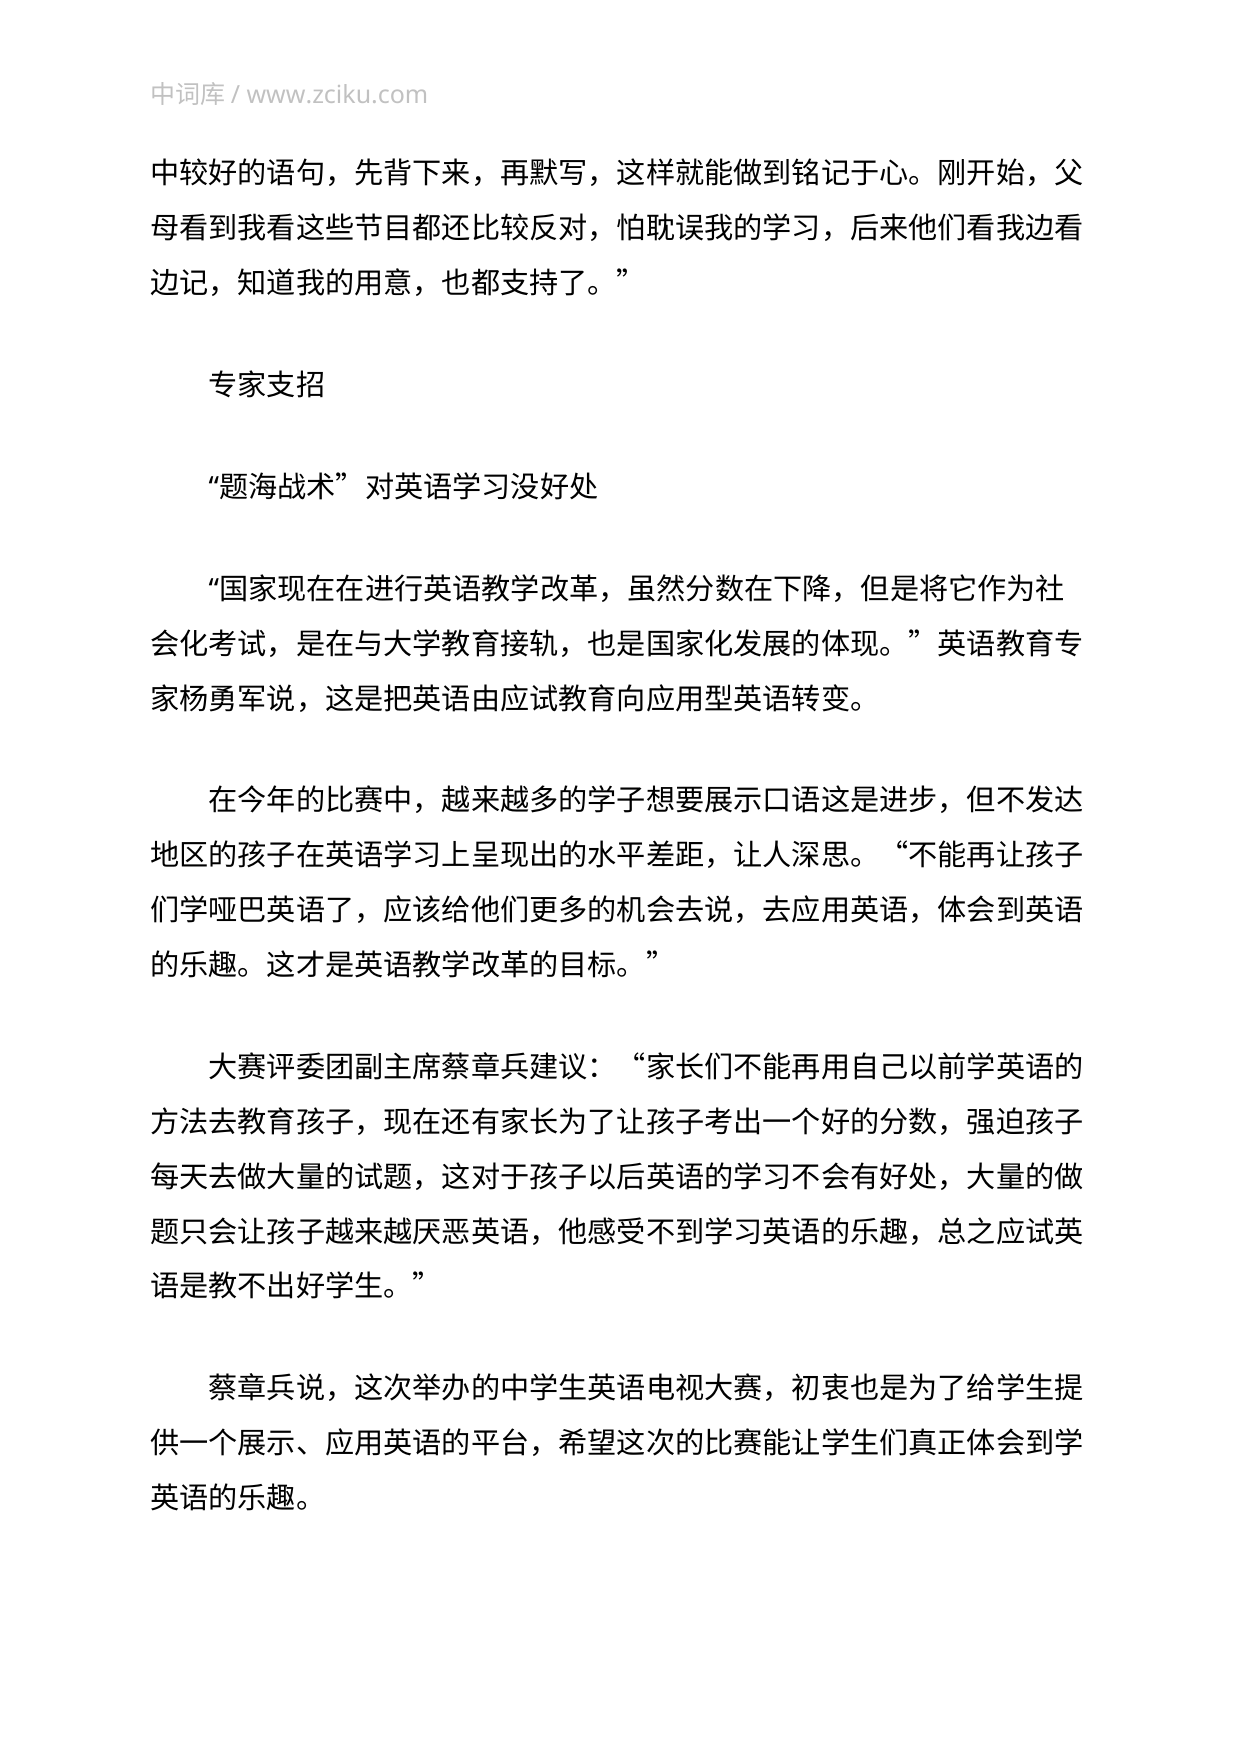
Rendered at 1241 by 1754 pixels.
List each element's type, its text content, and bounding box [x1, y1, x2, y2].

text 专家支招 [150, 362, 1090, 404]
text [150, 150, 1090, 302]
text 蔡章兵说，这次举办的中学生英语电视大赛，初衷也是为了给学生提供一个展示、应用英语的平台，希望这次的比赛能让学生们真正体会到学英语的乐趣。 [150, 1365, 1090, 1517]
text “题海战术”对英语学习没好处 [150, 463, 1090, 506]
text 在今年的比赛中，越来越多的学子想要展示口语这是进步，但不发达地区的孩子在英语学习上呈现出的水平差距，让人深思。“不能再让孩子们学哑巴英语了，应该给他们更多的机会去说，去应用英语，体会到英语的乐趣。这才是英语教学改革的目标。” [150, 777, 1090, 984]
text “国家现在在进行英语教学改革，虽然分数在下降，但是将它作为社会化考试，是在与大学教育接轨，也是国家化发展的体现。”英语教育专家杨勇军说，这是把英语由应试教育向应用型英语转变。 [150, 565, 1090, 717]
text 大赛评委团副主席蔡章兵建议：“家长们不能再用自己以前学英语的方法去教育孩子，现在还有家长为了让孩子考出一个好的分数，强迫孩子每天去做大量的试题，这对于孩子以后英语的学习不会有好处，大量的做题只会让孩子越来越厌恶英语，他感受不到学习英语的乐趣，总之应试英语是教不出好学生。” [150, 1043, 1090, 1305]
